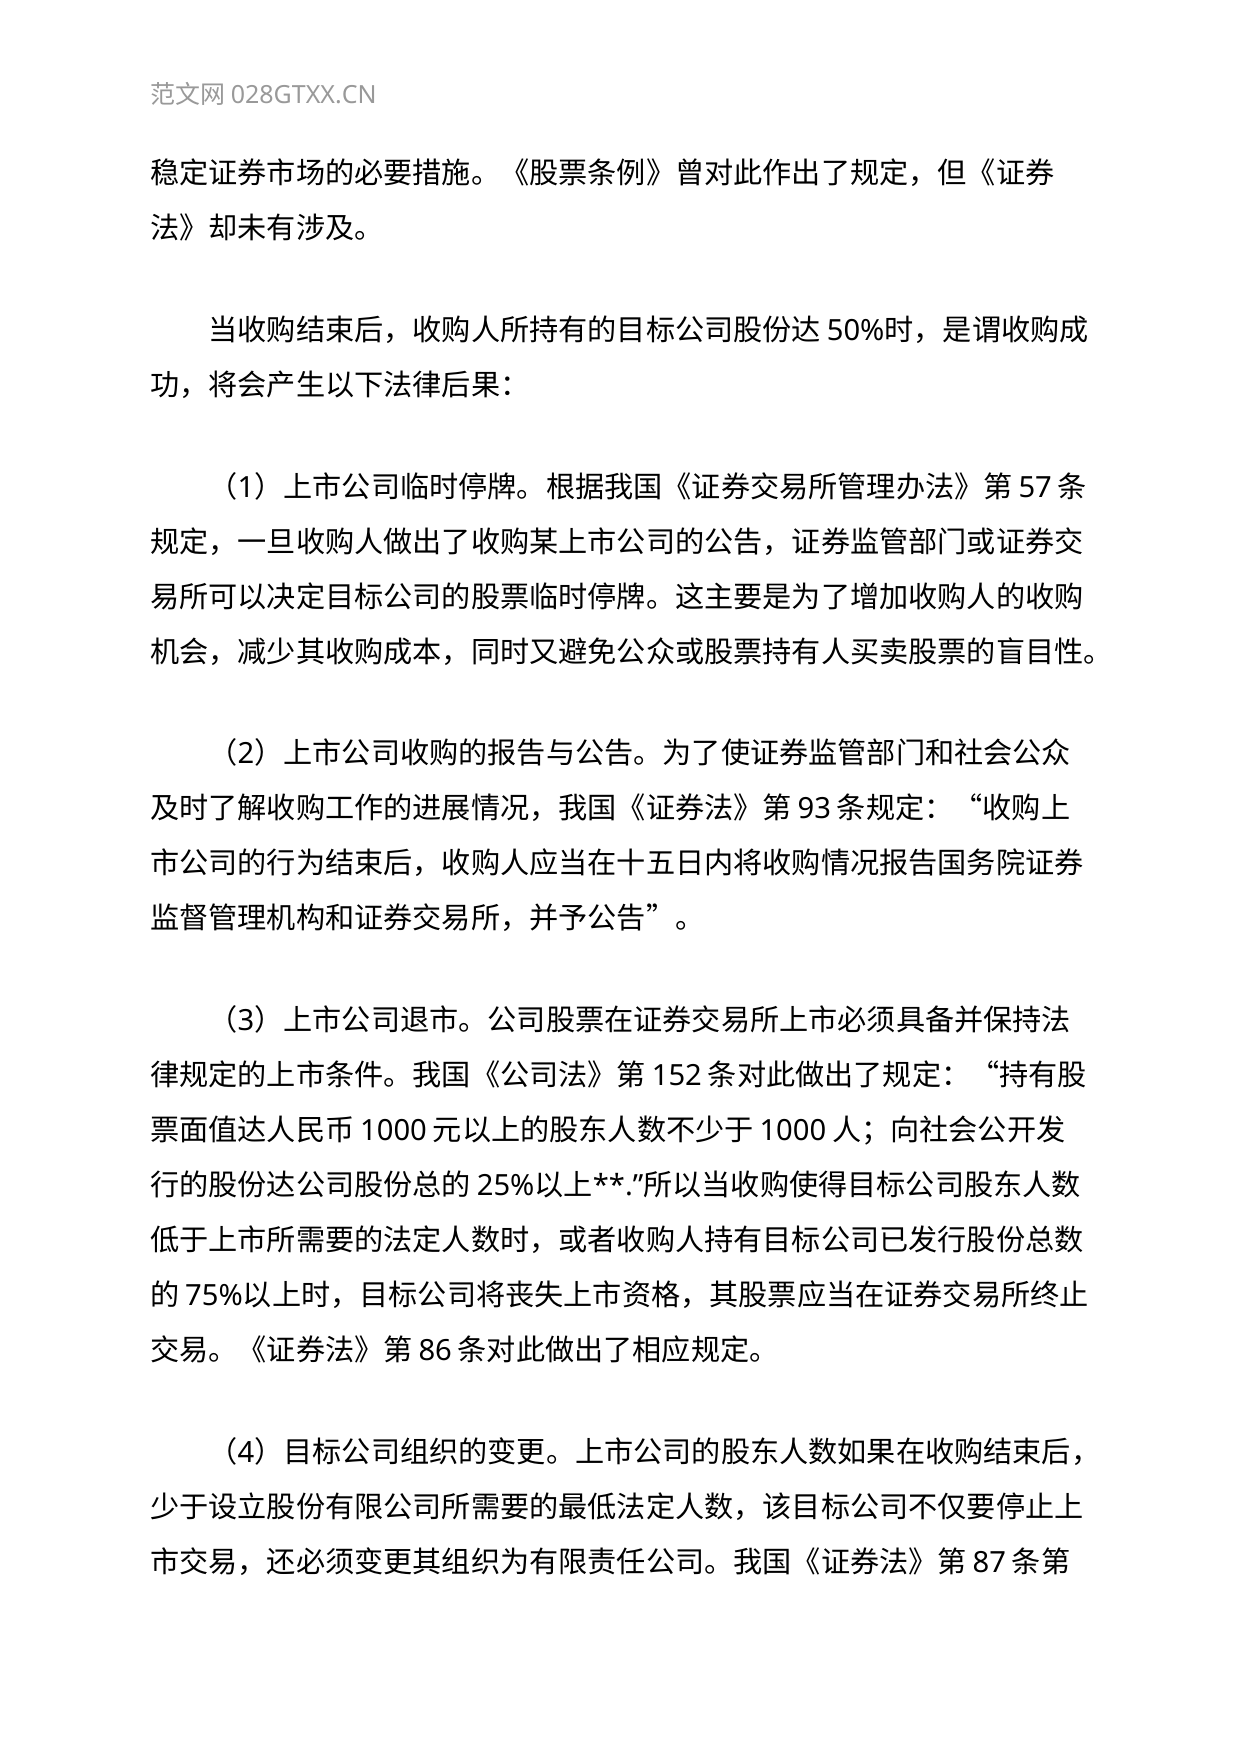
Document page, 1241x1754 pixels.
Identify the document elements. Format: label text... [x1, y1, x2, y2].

text （3）上市公司退市。公司股票在证券交易所上市必须具备并保持法律规定的上市条件。我国《公司法》第152条对此做出了规定：“持有股票面值达人民币1000元以上的股东人数不少于1000人；向社会公开发行的股份达公司股份总的25%以上**.”所以当收购使得目标公司股东人数低于上市所需要的法定人数时，或者收购人持有目标公司已发行股份总数的75%以上时，目标公司将丧失上市资格，其股票应当在证券交易所终止交易。《证券法》第86条对此做出了相应规定。 [150, 997, 1090, 1369]
text （1）上市公司临时停牌。根据我国《证券交易所管理办法》第57条规定，一旦收购人做出了收购某上市公司的公告，证券监管部门或证券交易所可以决定目标公司的股票临时停牌。这主要是为了增加收购人的收购机会，减少其收购成本，同时又避免公众或股票持有人买卖股票的盲目性。 [150, 463, 1090, 671]
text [150, 150, 1090, 247]
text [150, 1428, 1090, 1581]
text （2）上市公司收购的报告与公告。为了使证券监管部门和社会公众及时了解收购工作的进展情况，我国《证券法》第93条规定：“收购上市公司的行为结束后，收购人应当在十五日内将收购情况报告国务院证券监督管理机构和证券交易所，并予公告”。 [150, 730, 1090, 937]
text 当收购结束后，收购人所持有的目标公司股份达50%时，是谓收购成功，将会产生以下法律后果： [150, 307, 1090, 404]
